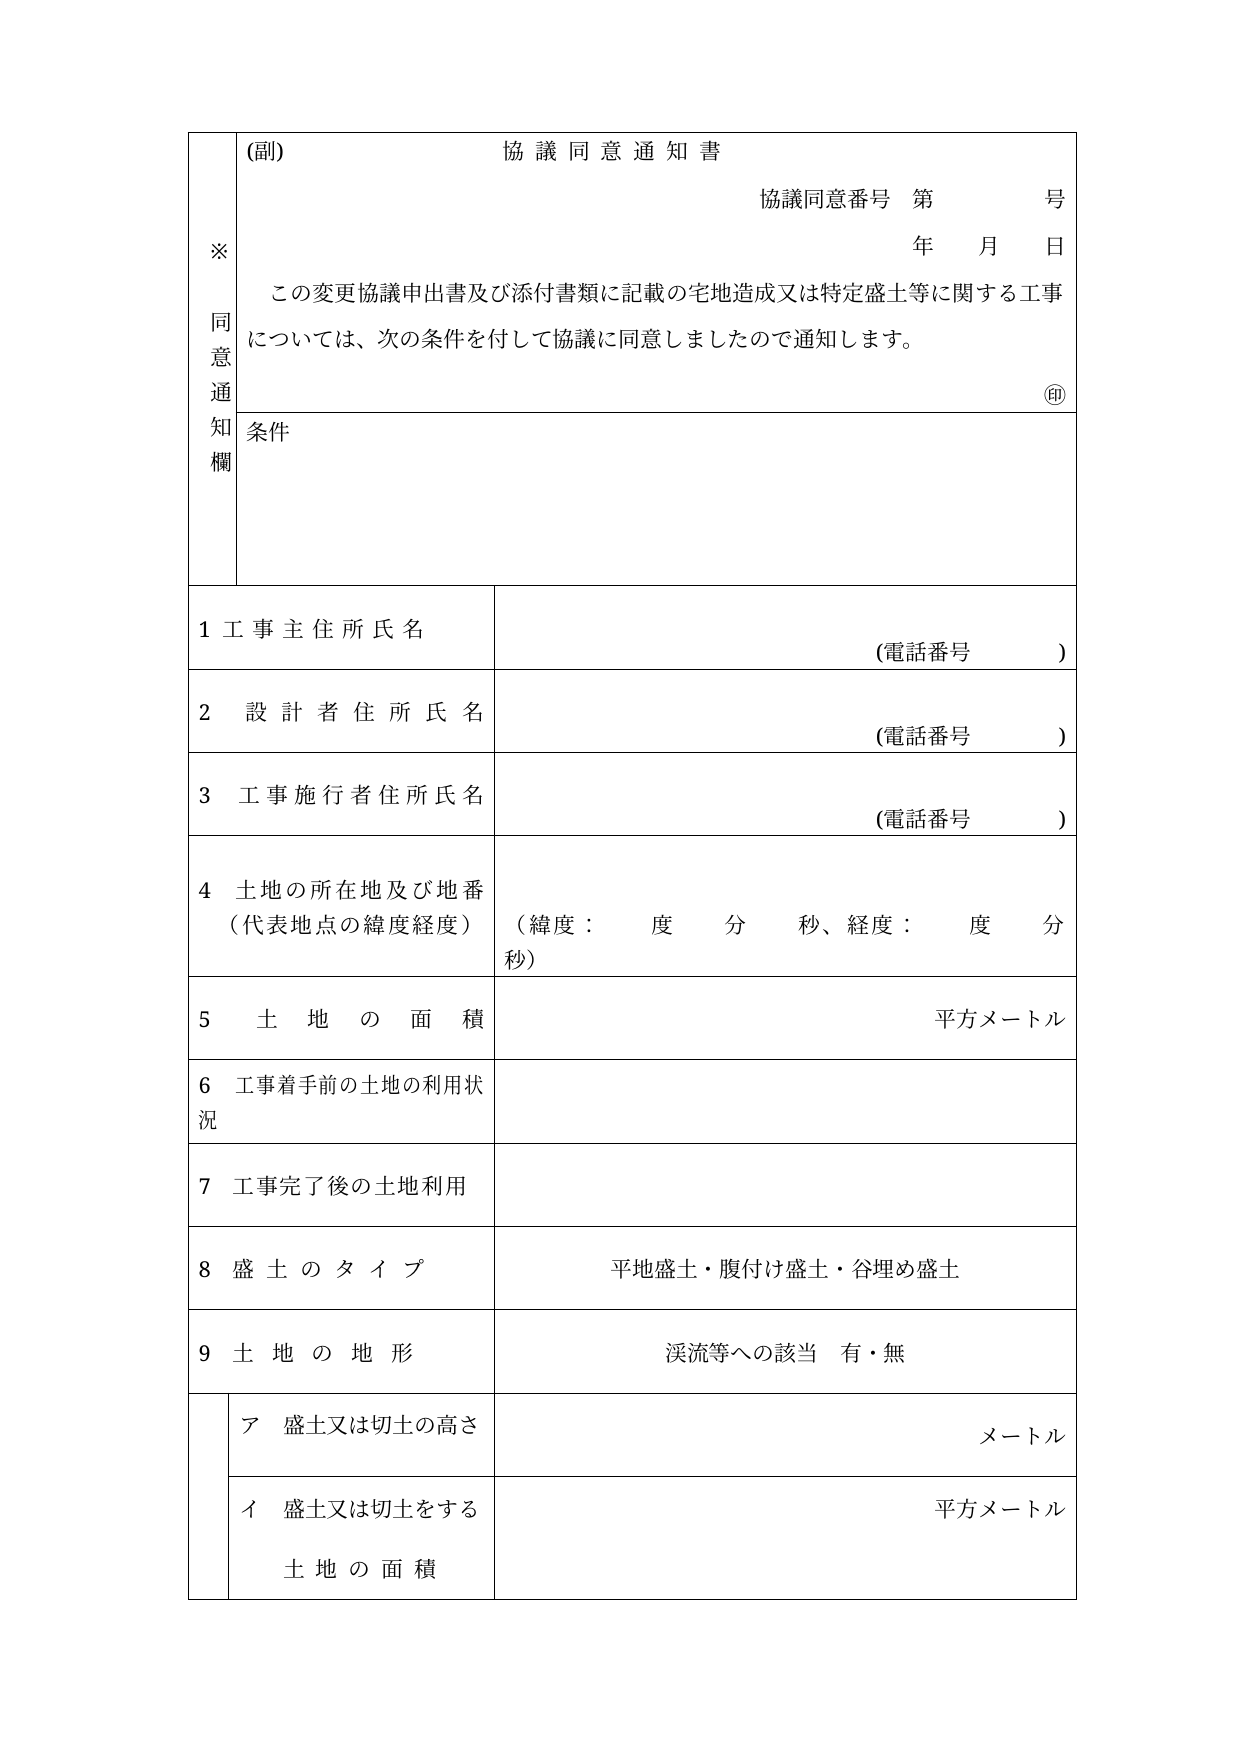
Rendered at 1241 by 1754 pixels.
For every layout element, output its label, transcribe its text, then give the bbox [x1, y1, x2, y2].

table_cell (電話番号 ) [495, 586, 1076, 669]
table_cell 1 工事主住所氏名 [189, 586, 494, 669]
table_cell [495, 1144, 1076, 1226]
table_cell ア 盛土又は切土の高さ [229, 1394, 494, 1476]
table_header (副) 協議同意通知書 協議同意番号 第 号 年 月 日 この変更協議申出書及び添付書類に記載の宅地造成又は特定盛土等に関する工事については、次の条件を付して協議に同意しましたので通知します。 ㊞ [237, 133, 1076, 412]
table_cell 条件 [237, 413, 1076, 585]
table_cell 渓流等への該当 有・無 [495, 1310, 1076, 1393]
table_cell 5 土地の面積 [189, 977, 494, 1059]
table_cell 8 盛土のタイプ [189, 1227, 494, 1309]
table_cell (電話番号 ) [495, 753, 1076, 835]
table_header ※ 同意通知欄 [189, 133, 236, 585]
table_cell 7 工事完了後の土地利用 [189, 1144, 494, 1226]
table_cell （緯度： 度 分 秒、経度： 度 分 秒） [495, 836, 1076, 976]
table_cell 2 設計者住所氏名 [189, 670, 494, 752]
table_cell 6 工事着手前の土地の利用状況 [189, 1060, 494, 1143]
table_cell メートル [495, 1394, 1076, 1476]
table_cell イ 盛土又は切土をする 土地の面積 [229, 1477, 494, 1599]
table_cell (電話番号 ) [495, 670, 1076, 752]
table_cell 10 [189, 1394, 228, 1599]
table_cell 4 土地の所在地及び地番 （代表地点の緯度経度） [189, 836, 494, 976]
table_cell 平地盛土・腹付け盛土・谷埋め盛土 [495, 1227, 1076, 1309]
table_cell 平方メートル [495, 977, 1076, 1059]
table_cell 9 土地の地形 [189, 1310, 494, 1393]
table_cell 3 工事施行者住所氏名 [189, 753, 494, 835]
table_cell 平方メートル [495, 1477, 1076, 1599]
table_cell [495, 1060, 1076, 1143]
